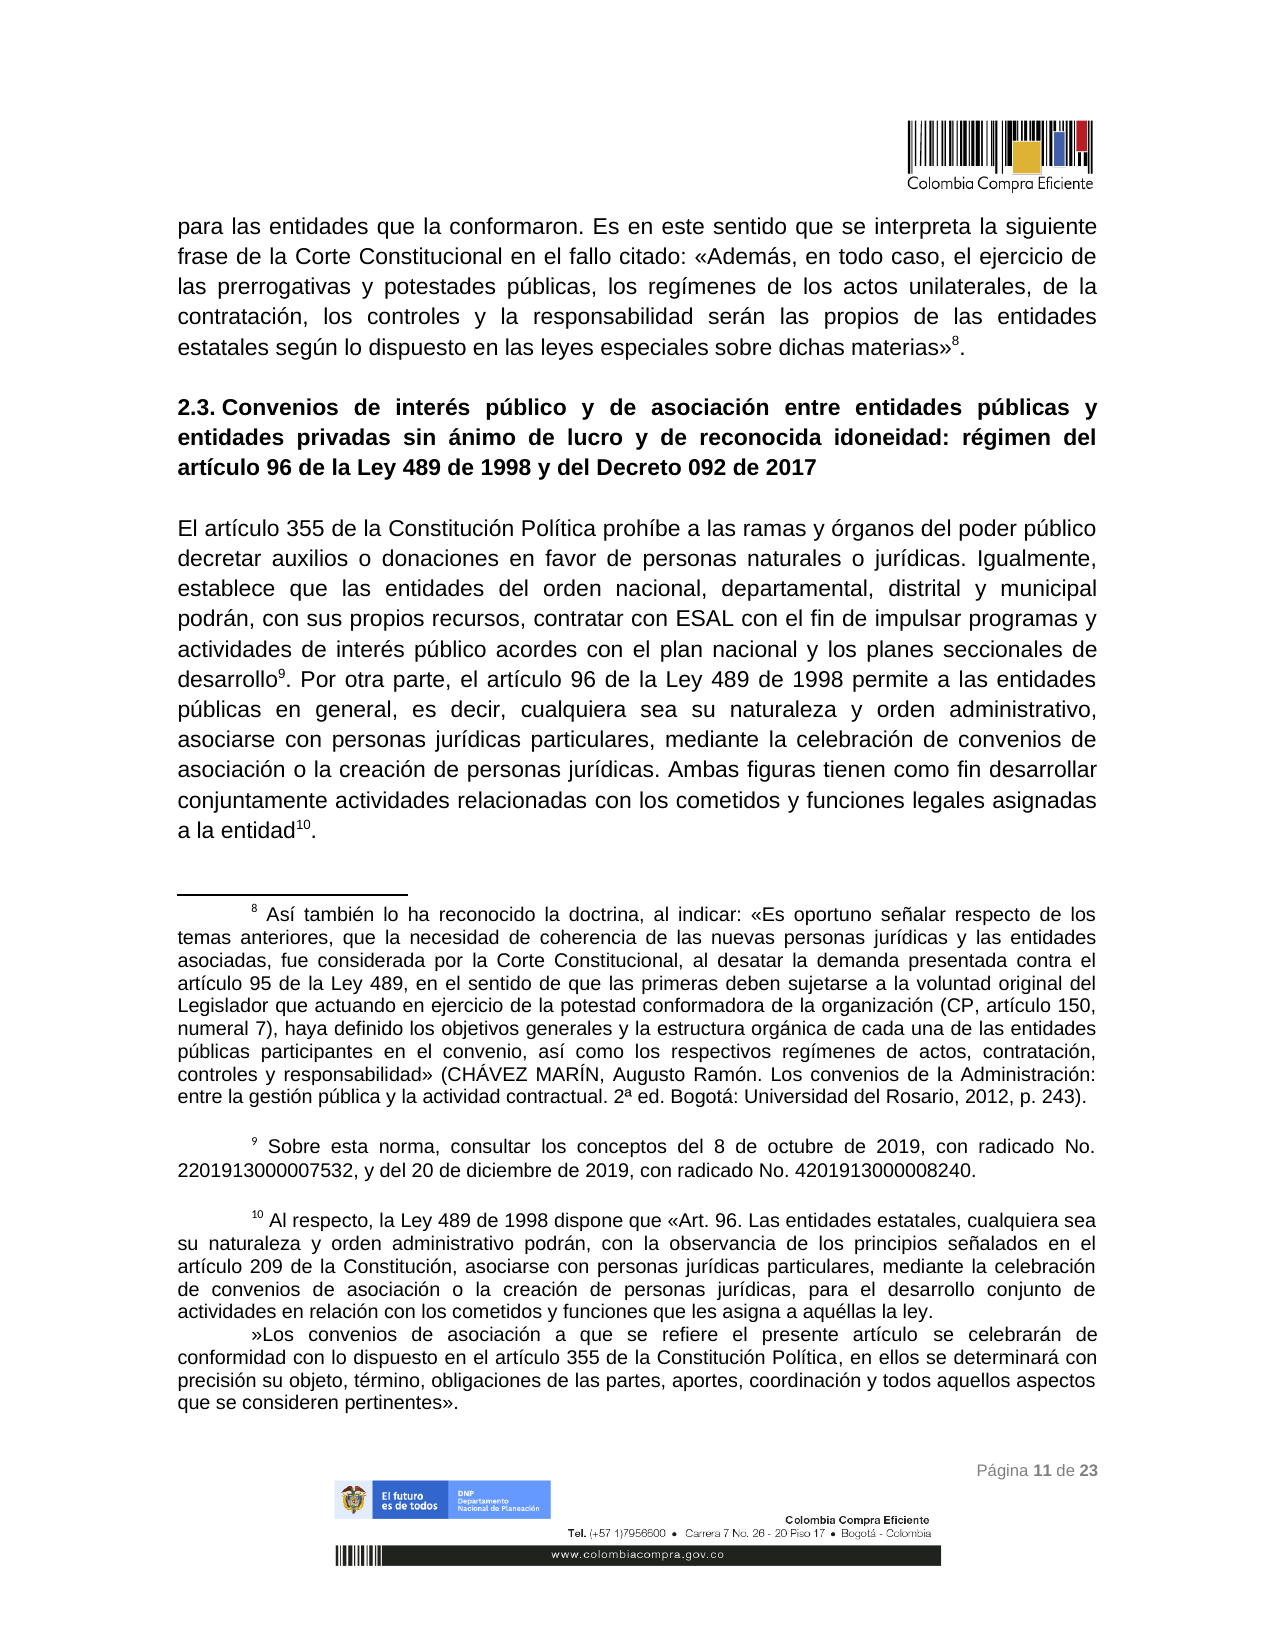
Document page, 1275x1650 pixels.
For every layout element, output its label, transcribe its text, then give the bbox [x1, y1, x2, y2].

text El artículo 355 de la Constitución Política prohíbe a las ramas y órganos del poder público decretar auxilios o donaciones en favor de personas naturales o jurídicas. Igualmente, establece que las entidades del orden nacional, departamental, distrital y municipal podrán, con sus propios recursos, contratar con ESAL con el fin de impulsar programas y actividades de interés público acordes con el plan nacional y los planes seccionales de desarrollo. Por otra parte, el artículo 96 de la Ley 489 de 1998 permite a las entidades públicas en general, es decir, cualquiera sea su naturaleza y orden administrativo, asociarse con personas jurídicas particulares, mediante la celebración de convenios de asociación o la creación de personas jurídicas. Ambas figuras tienen como fin desarrollar conjuntamente actividades relacionadas con los cometidos y funciones legales asignadas a la entidad. [177, 515, 1098, 843]
text 2.3. Convenios de interés público y de asociación entre entidades públicas y entidades privadas sin ánimo de lucro y de reconocida idoneidad: régimen del artículo 96 de la Ley 489 de 1998 y del Decreto 092 de 2017 [177, 394, 1098, 481]
text Por tanto, acorde con el condicionamiento de constitucionalidad emitido por la Corte Constitucional en la Sentencia C-671 de 1999, se puede concluir que si el convenio de asociación es celebrado entre dos o más entidades estatales exceptuadas de la aplicación del EGAP, y de dicho acuerdo surge una persona jurídica nueva, debe contratar con el régimen de Derecho privado, porque esta entidad descentralizada por servicios indirecta –o derivada– debe respetar el mismo régimen previsto por el legislador para las entidades que la conformaron. Es en este sentido que se interpreta la siguiente frase de la Corte Constitucional en el fallo citado: «Además, en todo caso, el ejercicio de las prerrogativas y potestades públicas, los regímenes de los actos unilaterales, de la contratación, los controles y la responsabilidad serán las propios de las entidades estatales según lo dispuesto en las leyes especiales sobre dichas materias». [177, 213, 1098, 360]
picture [334, 1480, 942, 1566]
picture [899, 114, 1099, 196]
